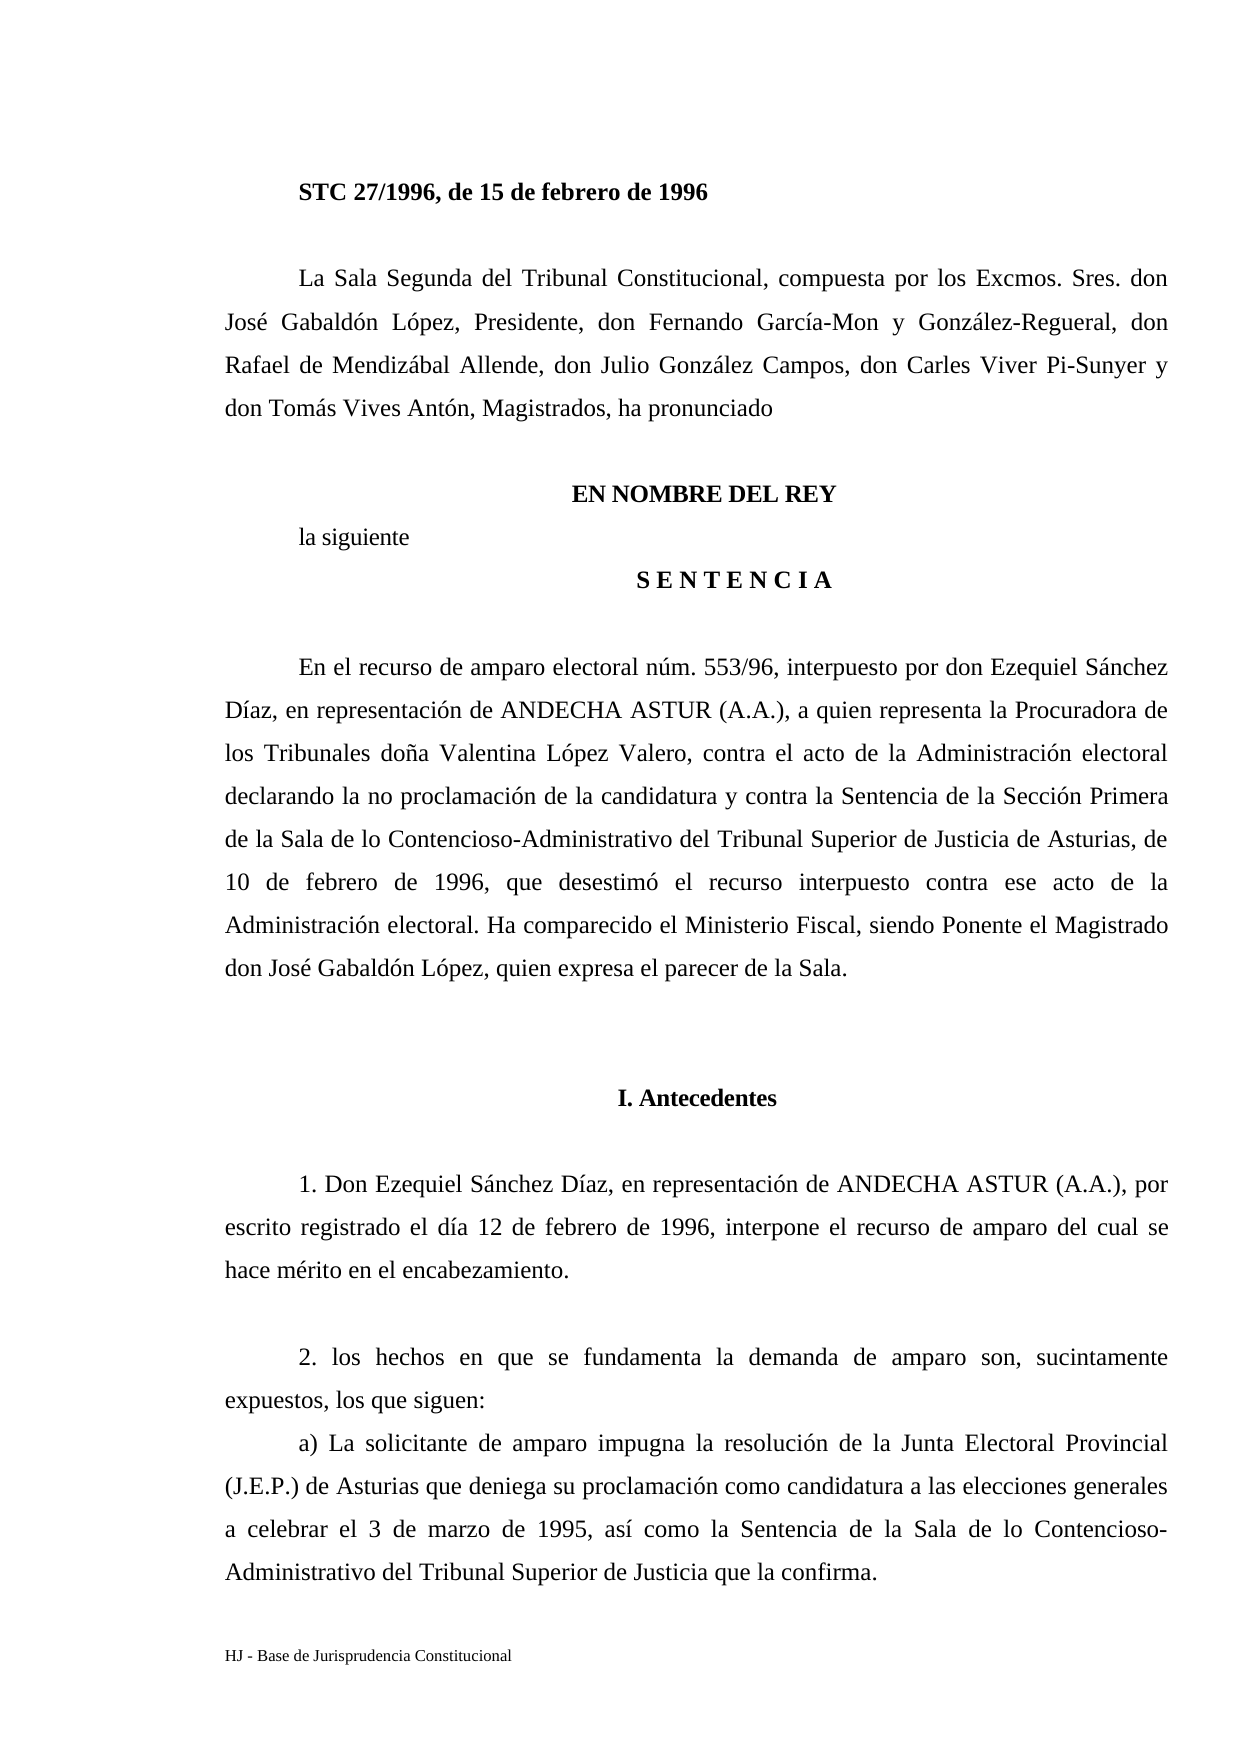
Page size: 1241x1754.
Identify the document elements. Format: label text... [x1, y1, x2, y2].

text EN NOMBRE DEL REY [224, 479, 1110, 508]
text La Sala Segunda del Tribunal Constitucional, compuesta por los Excmos. Sres. don José Gabaldón López, Presidente, don Fernando García-Mon y González-Regueral, don Rafael de Mendizábal Allende, don Julio González Campos, don Carles Viver Pi-Sunyer y don Tomás Vives Antón, Magistrados, ha pronunciado [224, 263, 1169, 422]
text 1. Don Ezequiel Sánchez Díaz, en representación de ANDECHA ASTUR (A.A.), por escrito registrado el día 12 de febrero de 1996, interpone el recurso de amparo del cual se hace mérito en el encabezamiento. [224, 1169, 1169, 1284]
text En el recurso de amparo electoral núm. 553/96, interpuesto por don Ezequiel Sánchez Díaz, en representación de ANDECHA ASTUR (A.A.), a quien representa la Procuradora de los Tribunales doña Valentina López Valero, contra el acto de la Administración electoral declarando la no proclamación de la candidatura y contra la Sentencia de la Sección Primera de la Sala de lo Contencioso-Administrativo del Tribunal Superior de Justicia de Asturias, de 10 de febrero de 1996, que desestimó el recurso interpuesto contra ese acto de la Administración electoral. Ha comparecido el Ministerio Fiscal, siendo Ponente el Magistrado don José Gabaldón López, quien expresa el parecer de la Sala. [224, 652, 1169, 982]
text a) La solicitante de amparo impugna la resolución de la Junta Electoral Provincial (J.E.P.) de Asturias que deniega su proclamación como candidatura a las elecciones generales a celebrar el 3 de marzo de 1995, así como la Sentencia de la Sala de lo Contencioso-Administrativo del Tribunal Superior de Justicia que la confirma. [224, 1428, 1169, 1586]
text I. Antecedentes [224, 1083, 1169, 1112]
text la siguiente [224, 522, 1110, 551]
text S E N T E N C I A [224, 565, 1169, 594]
text STC 27/1996, de 15 de febrero de 1996 [224, 177, 1169, 206]
text 2. los hechos en que se fundamenta la demanda de amparo son, sucintamente expuestos, los que siguen: [224, 1342, 1169, 1413]
